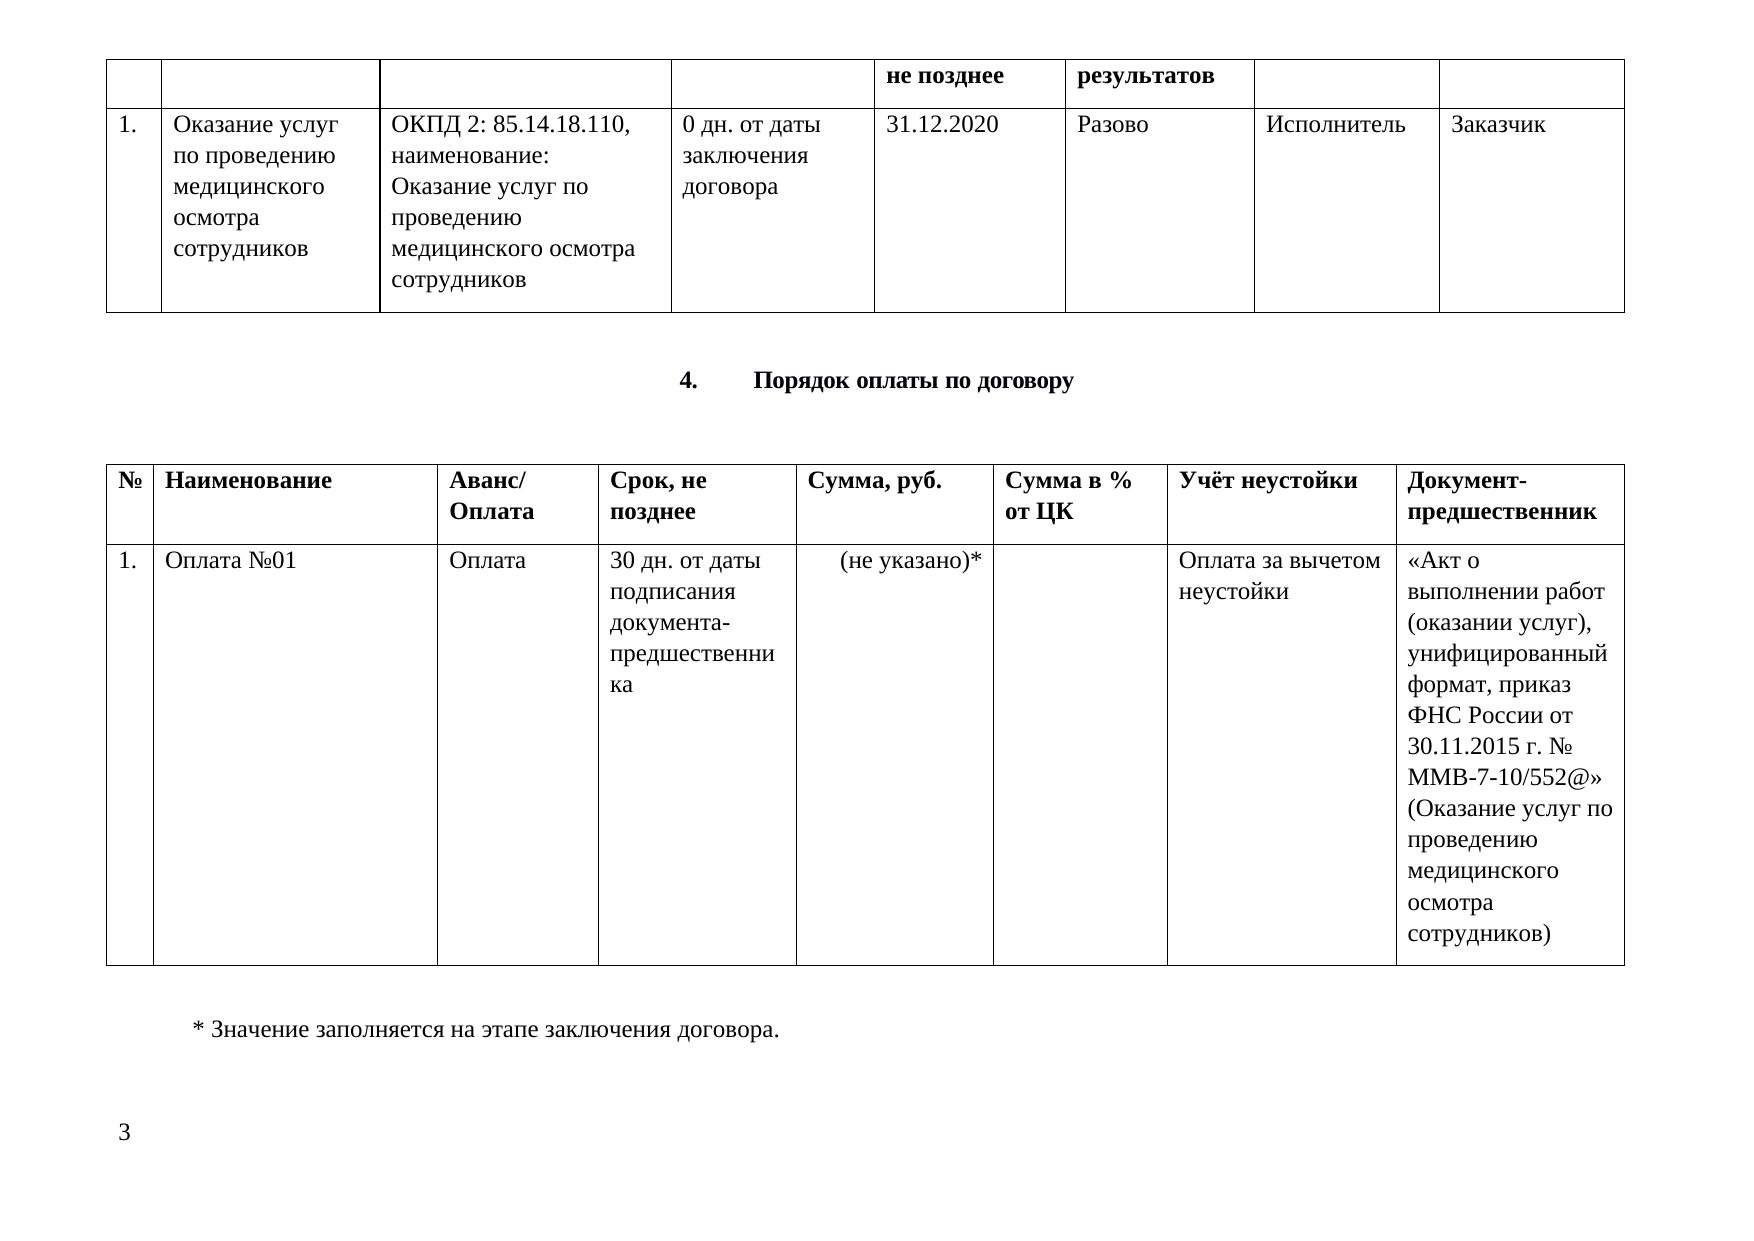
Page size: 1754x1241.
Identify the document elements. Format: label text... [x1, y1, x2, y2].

subtitle Порядок оплаты по [118, 365, 1636, 393]
